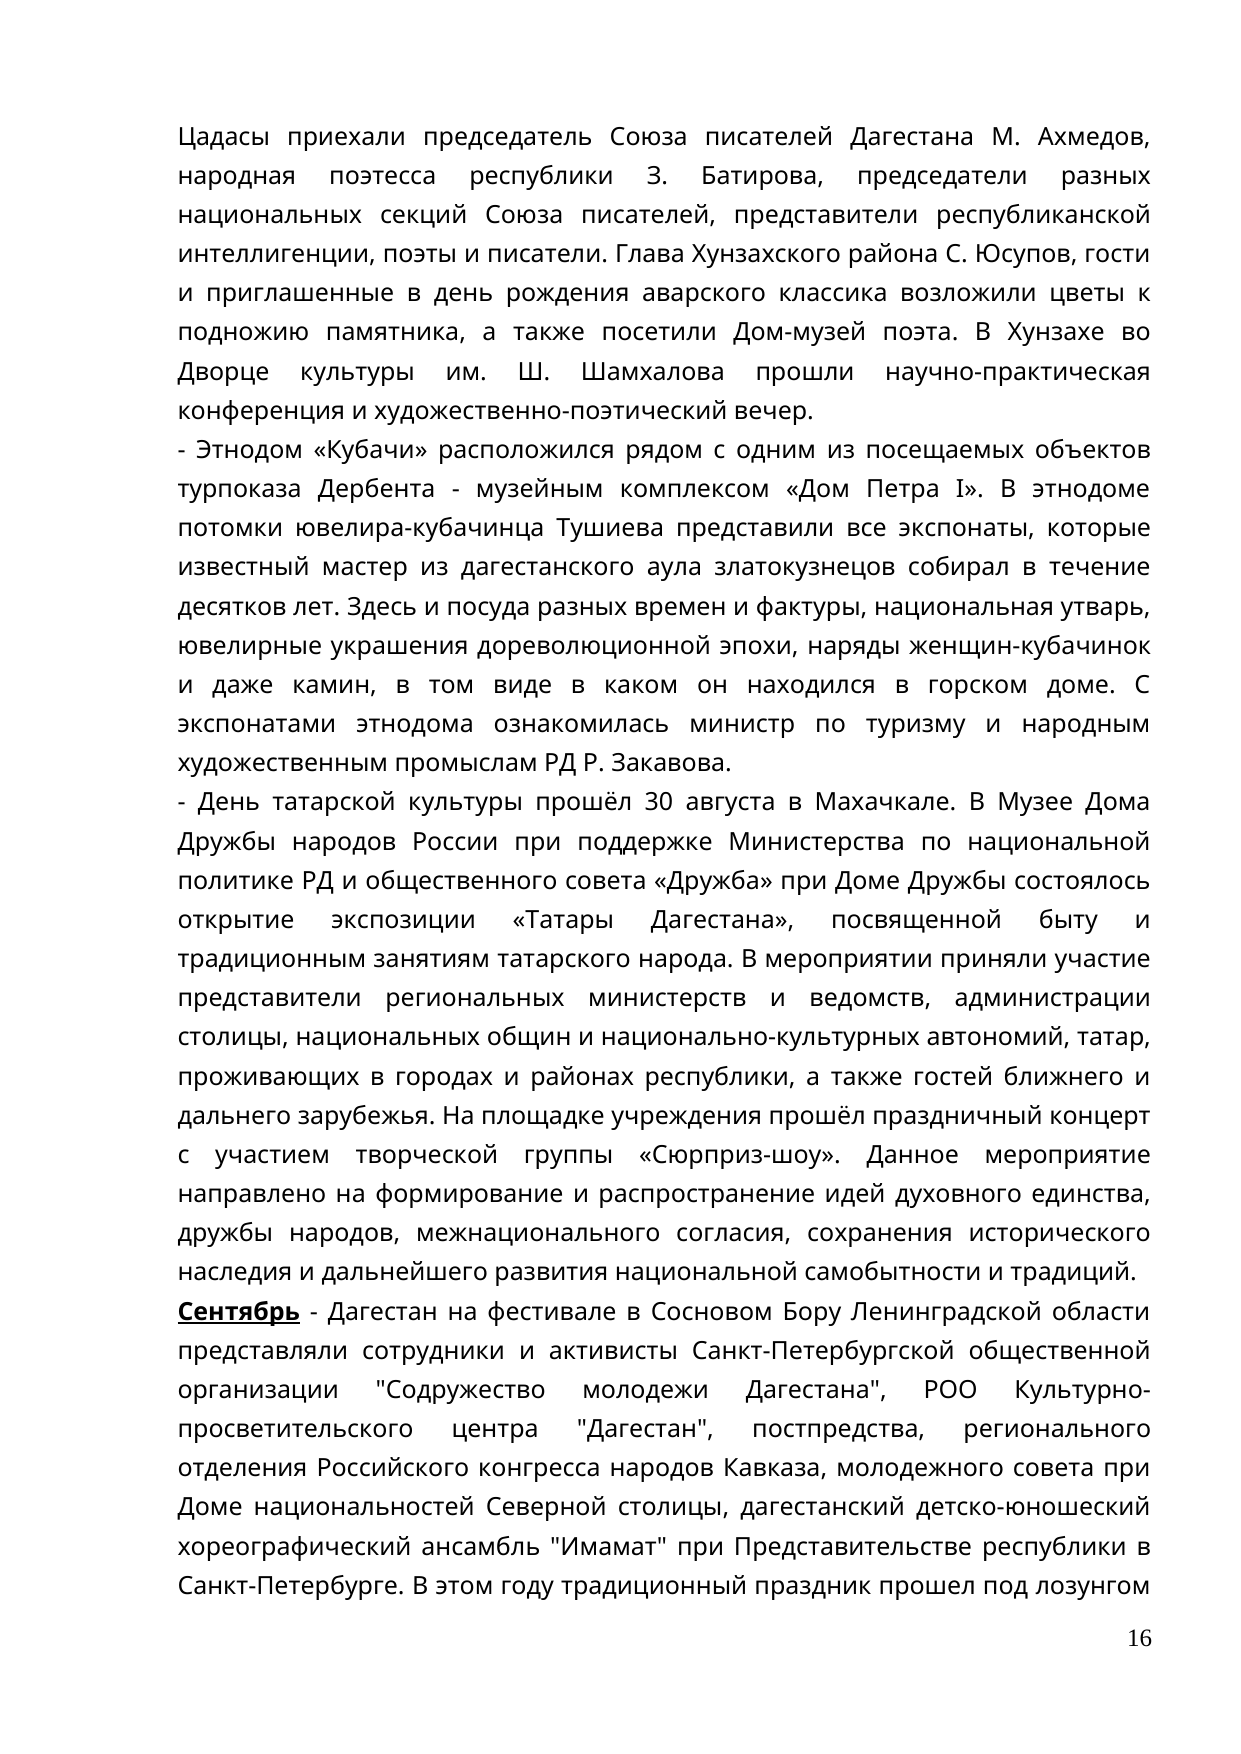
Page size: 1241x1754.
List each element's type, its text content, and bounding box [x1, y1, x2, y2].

text - Этнодом «Кубачи» расположился рядом с одним из посещаемых объектов турпоказа Дербента - музейным комплексом «Дом Петра I». В этнодоме потомки ювелира-кубачинца Тушиева представили все экспонаты, которые известный мастер из дагестанского аула златокузнецов собирал в течение десятков лет. Здесь и посуда разных времен и фактуры, национальная утварь, ювелирные украшения дореволюционной эпохи, наряды женщин-кубачинок и даже камин, в том виде в каком он находился в горском доме. С экспонатами этнодома ознакомилась министр по туризму и народным художественным промыслам РД Р. Закавова. [177, 431, 1152, 779]
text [177, 118, 1152, 426]
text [177, 1293, 1152, 1601]
text - День татарской культуры прошёл 30 августа в Махачкале. В Музее Дома Дружбы народов России при поддержке Министерства по национальной политике РД и общественного совета «Дружба» при Доме Дружбы состоялось открытие экспозиции «Татары Дагестана», посвященной быту и традиционным занятиям татарского народа. В мероприятии приняли участие представители региональных министерств и ведомств, администрации столицы, национальных общин и национально-культурных автономий, татар, проживающих в городах и районах республики, а также гостей ближнего и дальнего зарубежья. На площадке учреждения прошёл праздничный концерт с участием творческой группы «Сюрприз-шоу». Данное мероприятие направлено на формирование и распространение идей духовного единства, дружбы народов, межнационального согласия, сохранения исторического наследия и дальнейшего развития национальной самобытности и традиций. [177, 784, 1152, 1288]
